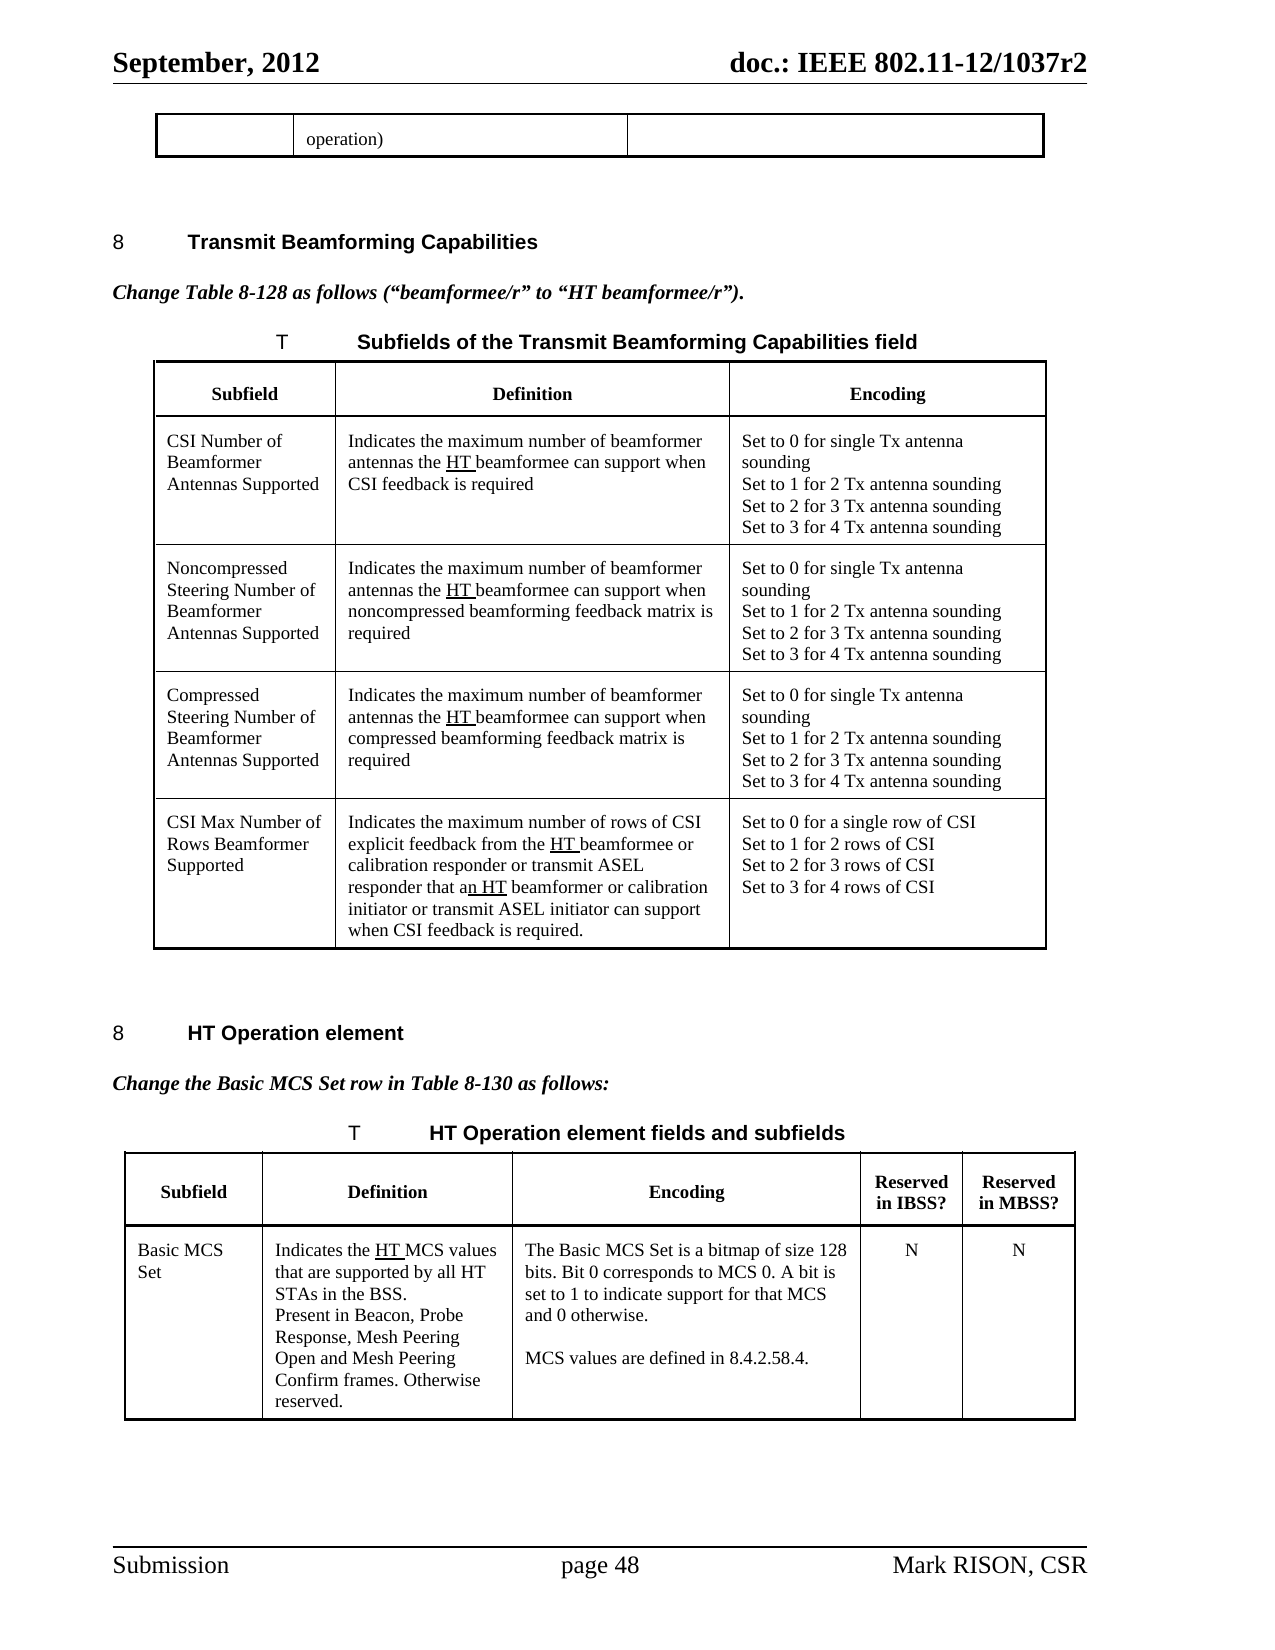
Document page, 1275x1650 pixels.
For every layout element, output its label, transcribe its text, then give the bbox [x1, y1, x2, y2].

list HT Operation element [112, 1020, 1087, 1045]
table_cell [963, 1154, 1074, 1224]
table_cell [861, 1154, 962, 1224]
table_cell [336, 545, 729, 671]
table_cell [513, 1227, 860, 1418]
text Change Table 8-128 as follows (“beamformee/r” to “HT beamformee/r”). [112, 279, 1087, 304]
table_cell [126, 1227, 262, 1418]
text Change the Basic MCS Set row in Table 8-130 as follows: [112, 1070, 1087, 1095]
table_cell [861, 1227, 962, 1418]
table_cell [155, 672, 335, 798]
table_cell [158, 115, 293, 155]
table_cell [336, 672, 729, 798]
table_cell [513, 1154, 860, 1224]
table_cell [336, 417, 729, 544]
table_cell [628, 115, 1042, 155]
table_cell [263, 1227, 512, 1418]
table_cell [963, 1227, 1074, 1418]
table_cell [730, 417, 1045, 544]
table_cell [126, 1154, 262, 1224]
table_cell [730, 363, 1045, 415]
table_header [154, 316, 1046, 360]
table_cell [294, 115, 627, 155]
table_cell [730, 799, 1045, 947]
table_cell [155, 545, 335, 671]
list Transmit Beamforming Capabilities [112, 229, 1087, 254]
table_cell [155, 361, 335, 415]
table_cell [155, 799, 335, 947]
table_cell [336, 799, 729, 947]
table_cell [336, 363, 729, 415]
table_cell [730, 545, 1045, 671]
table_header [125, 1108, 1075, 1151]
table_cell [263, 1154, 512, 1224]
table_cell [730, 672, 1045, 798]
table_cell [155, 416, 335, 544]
